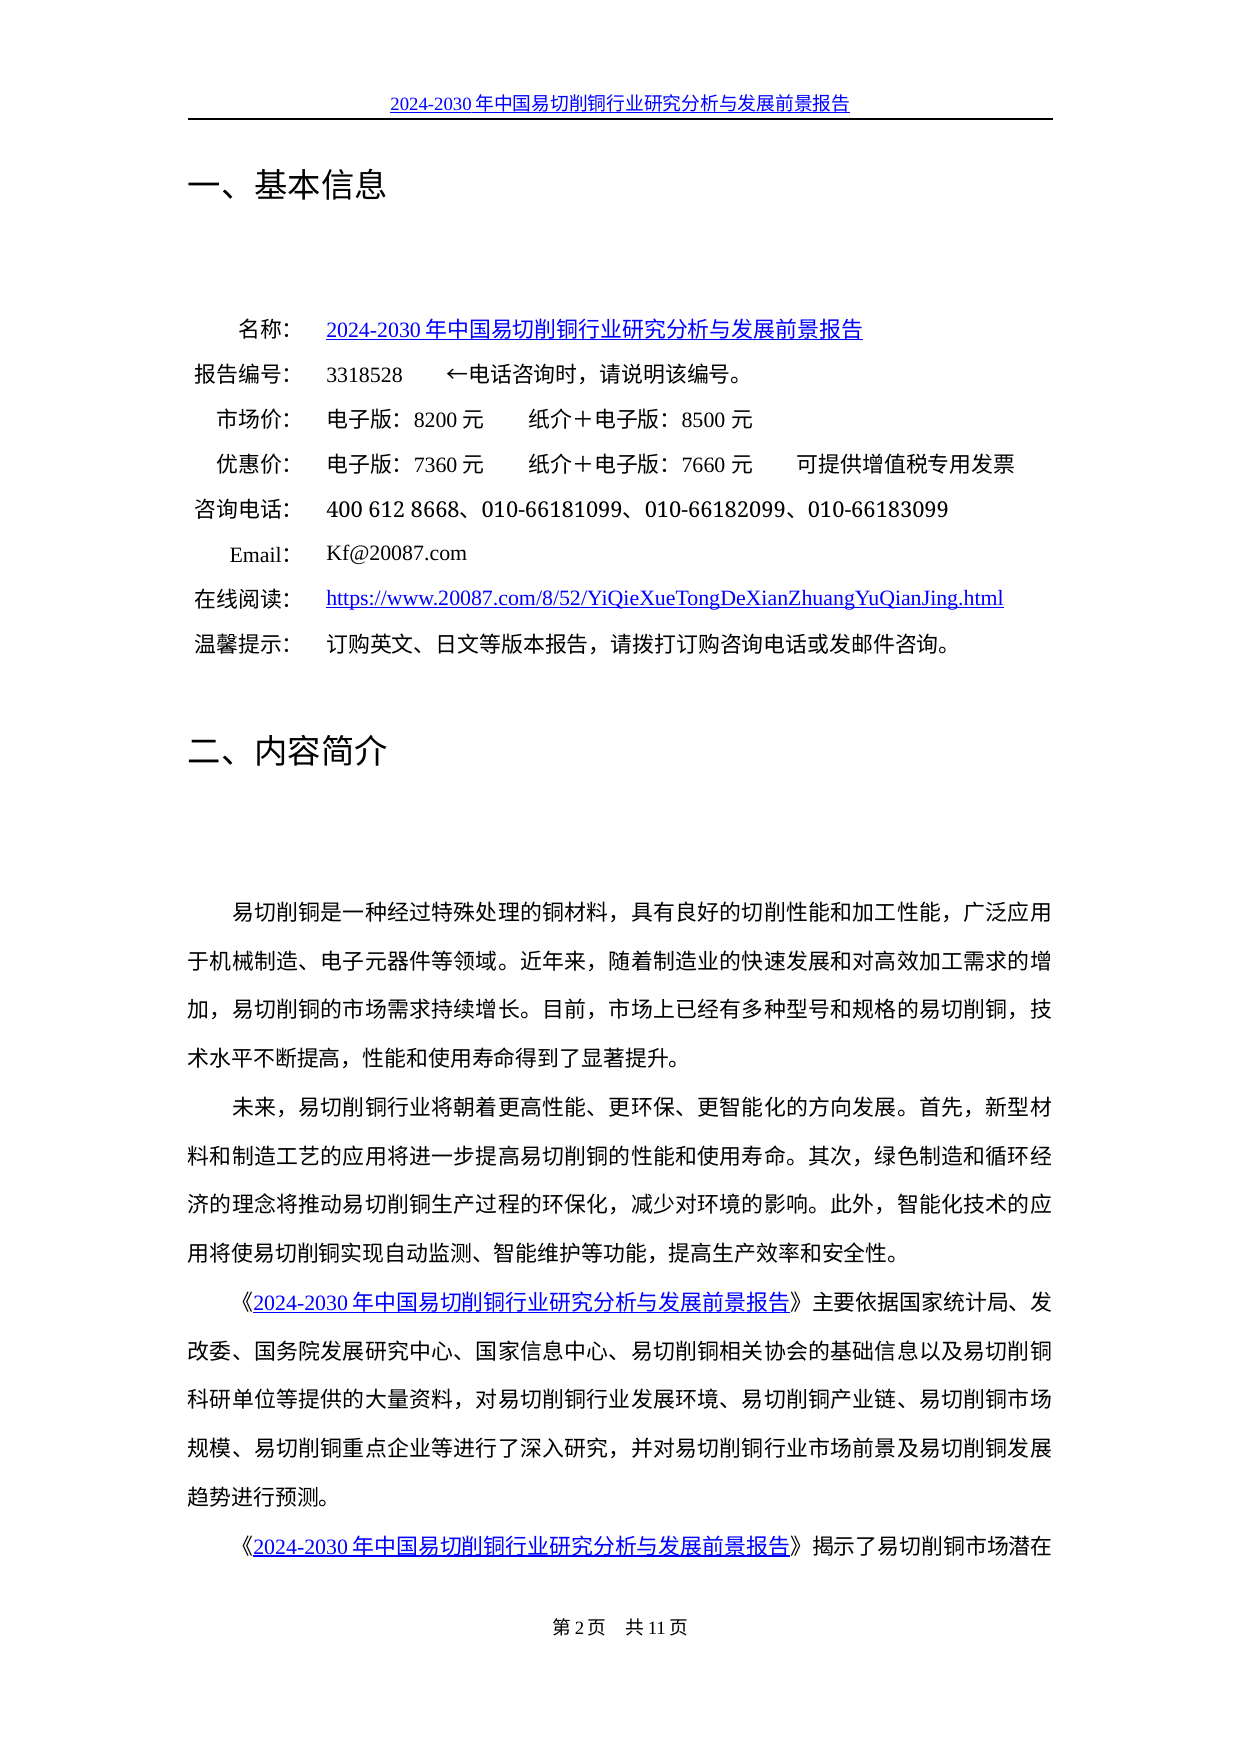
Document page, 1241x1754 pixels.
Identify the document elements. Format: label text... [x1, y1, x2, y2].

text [187, 894, 1053, 1561]
table_cell 电子版：8200 元 纸介＋电子版：8500 元 [315, 402, 1073, 447]
table_cell Email： [167, 537, 315, 582]
table_cell 报告编号： [167, 357, 315, 402]
table_cell 在线阅读： [167, 582, 315, 627]
table_cell 市场价： [167, 402, 315, 447]
table_cell 咨询电话： [167, 492, 315, 537]
table_cell 优惠价： [167, 447, 315, 492]
table_cell 电子版：7360 元 纸介＋电子版：7660 元 可提供增值税专用发票 [315, 447, 1073, 492]
table_cell 3318528 ←电话咨询时，请说明该编号。 [315, 357, 1073, 402]
table_cell 400 612 8668、010-66181099、010-66182099、010-66183099 [315, 492, 1073, 537]
title 二、内容简介 [187, 717, 1053, 782]
table_header 2024-2030年中国易切削铜行业研究分析与发展前景报告 [315, 312, 1073, 357]
table_cell [315, 582, 1073, 627]
table_cell Kf@20087.com [315, 537, 1073, 582]
table_cell 订购英文、日文等版本报告，请拨打订购咨询电话或发邮件咨询。 [315, 627, 1073, 672]
table_header 名称： [167, 312, 315, 357]
title 一、基本信息 [187, 150, 1053, 215]
table_cell 温馨提示： [167, 627, 315, 672]
